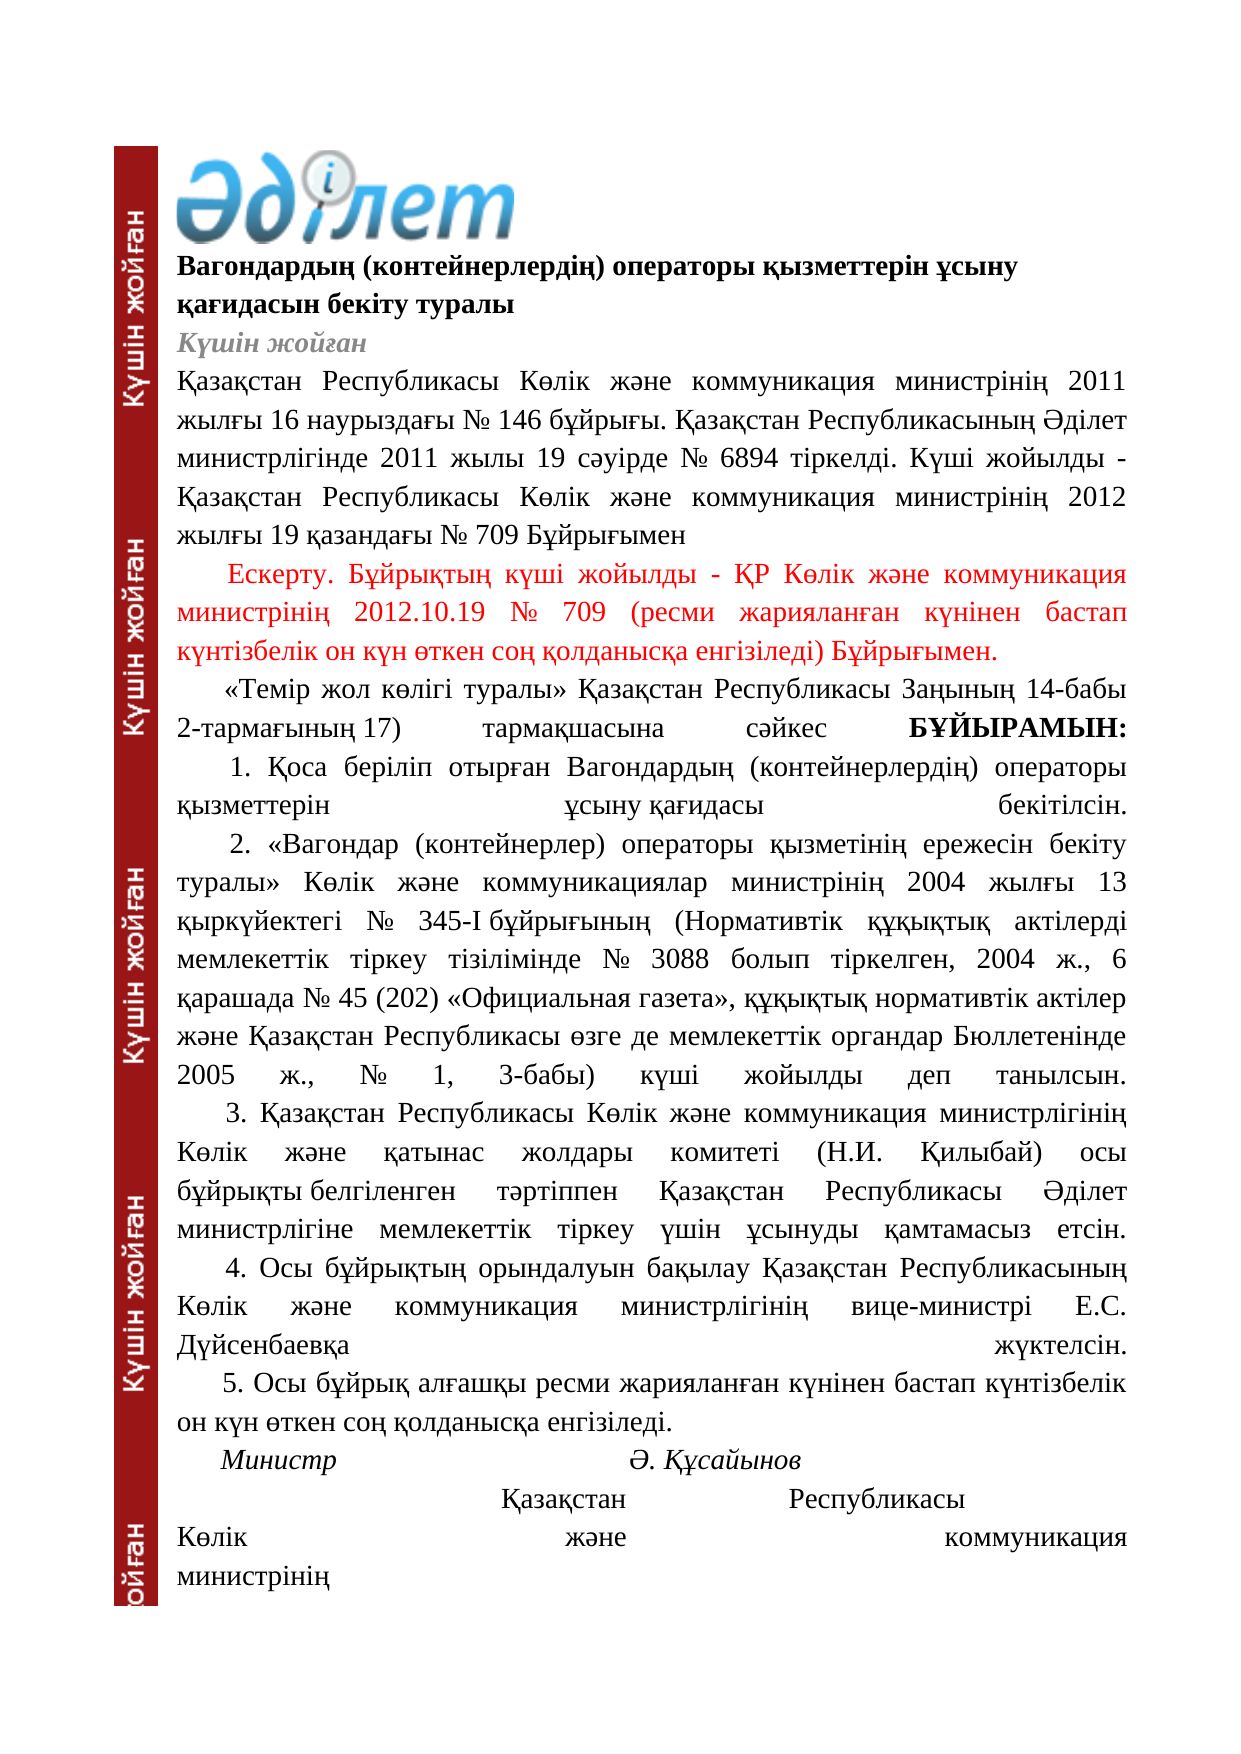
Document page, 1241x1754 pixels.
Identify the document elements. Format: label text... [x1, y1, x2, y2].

text Вагондардың (контейнерлердің) операторы қызметтерін ұсыну қағидасын бекіту туралы [112, 248, 1128, 320]
picture [114, 1437, 158, 1442]
picture [114, 1592, 158, 1606]
text Ескерту. Бұйрықтың күші жойылды - ҚР Көлік және коммуникация министрінің 2012.10.19 № 709 (ресми жарияланған күнінен бастап күнтізбелік он күн өткен соң қолданысқа енгізіледі) Бұйрығымен. [112, 556, 1128, 667]
picture [114, 1476, 158, 1481]
text «Темір жол көлігі туралы» Қазақстан Республикасы Заңының 14-бабы 2-тармағының 17) тармақшасына сәйкес БҰЙЫРАМЫН: 1. Қоса беріліп отырған Вагондардың (контейнерлердің) операторы қызметтерін ұсыну қағидасы бекітілсін. 2. «Вагондар (контейнерлер) операторы қызметінің ережесін бекіту туралы» Көлік және коммуникациялар министрінің 2004 жылғы 13 қыркүйектегі № 345-І бұйрығының (Нормативтік құқықтық актілерді мемлекеттік тіркеу тізілімінде № 3088 болып тіркелген, 2004 ж., 6 қарашада № 45 (202) «Официальная газета», құқықтық нормативтік актілер және Қазақстан Республикасы өзге де мемлекеттік органдар Бюллетенінде 2005 ж., № 1, 3-бабы) күшi жойылды деп танылсын. 3. Қазақстан Республикасы Көлік және коммуникация министрлігінің Көлік және қатынас жолдары комитеті (Н.И. Қилыбай) осы бұйрықты белгіленген тәртіппен Қазақстан Республикасы Әділет министрлігіне мемлекеттік тіркеу үшін ұсынуды қамтамасыз етсін. 4. Осы бұйрықтың орындалуын бақылау Қазақстан Республикасының Көлік және коммуникация министрлігінің вице-министрі Е.С. Дүйсенбаевқа жүктелсін. 5. Осы бұйрық алғашқы ресми жарияланған күнінен бастап күнтізбелік он күн өткен соң қолданысқа енгізіледі. [112, 672, 1128, 1437]
text Қазақстан Республикасы Көлік және коммуникация министрінің 2011 жылғы 16 наурыздағы № 146 бұйрығымен бекітілген [112, 1481, 1128, 1592]
picture [114, 320, 158, 325]
picture [114, 667, 158, 672]
text Министр Ә. Құсайынов [112, 1442, 1128, 1476]
text Күшін жойған [112, 325, 1128, 358]
picture [114, 146, 158, 248]
picture [114, 551, 158, 556]
text Қазақстан Республикасы Көлік және коммуникация министрінің 2011 жылғы 16 наурыздағы № 146 бұйрығы. Қазақстан Республикасының Әділет министрлігінде 2011 жылы 19 сәуірде № 6894 тіркелді. Күші жойылды - Қазақстан Республикасы Көлік және коммуникация министрінің 2012 жылғы 19 қазандағы № 709 Бұйрығымен [112, 363, 1128, 551]
picture [114, 358, 158, 363]
picture [176, 150, 515, 244]
